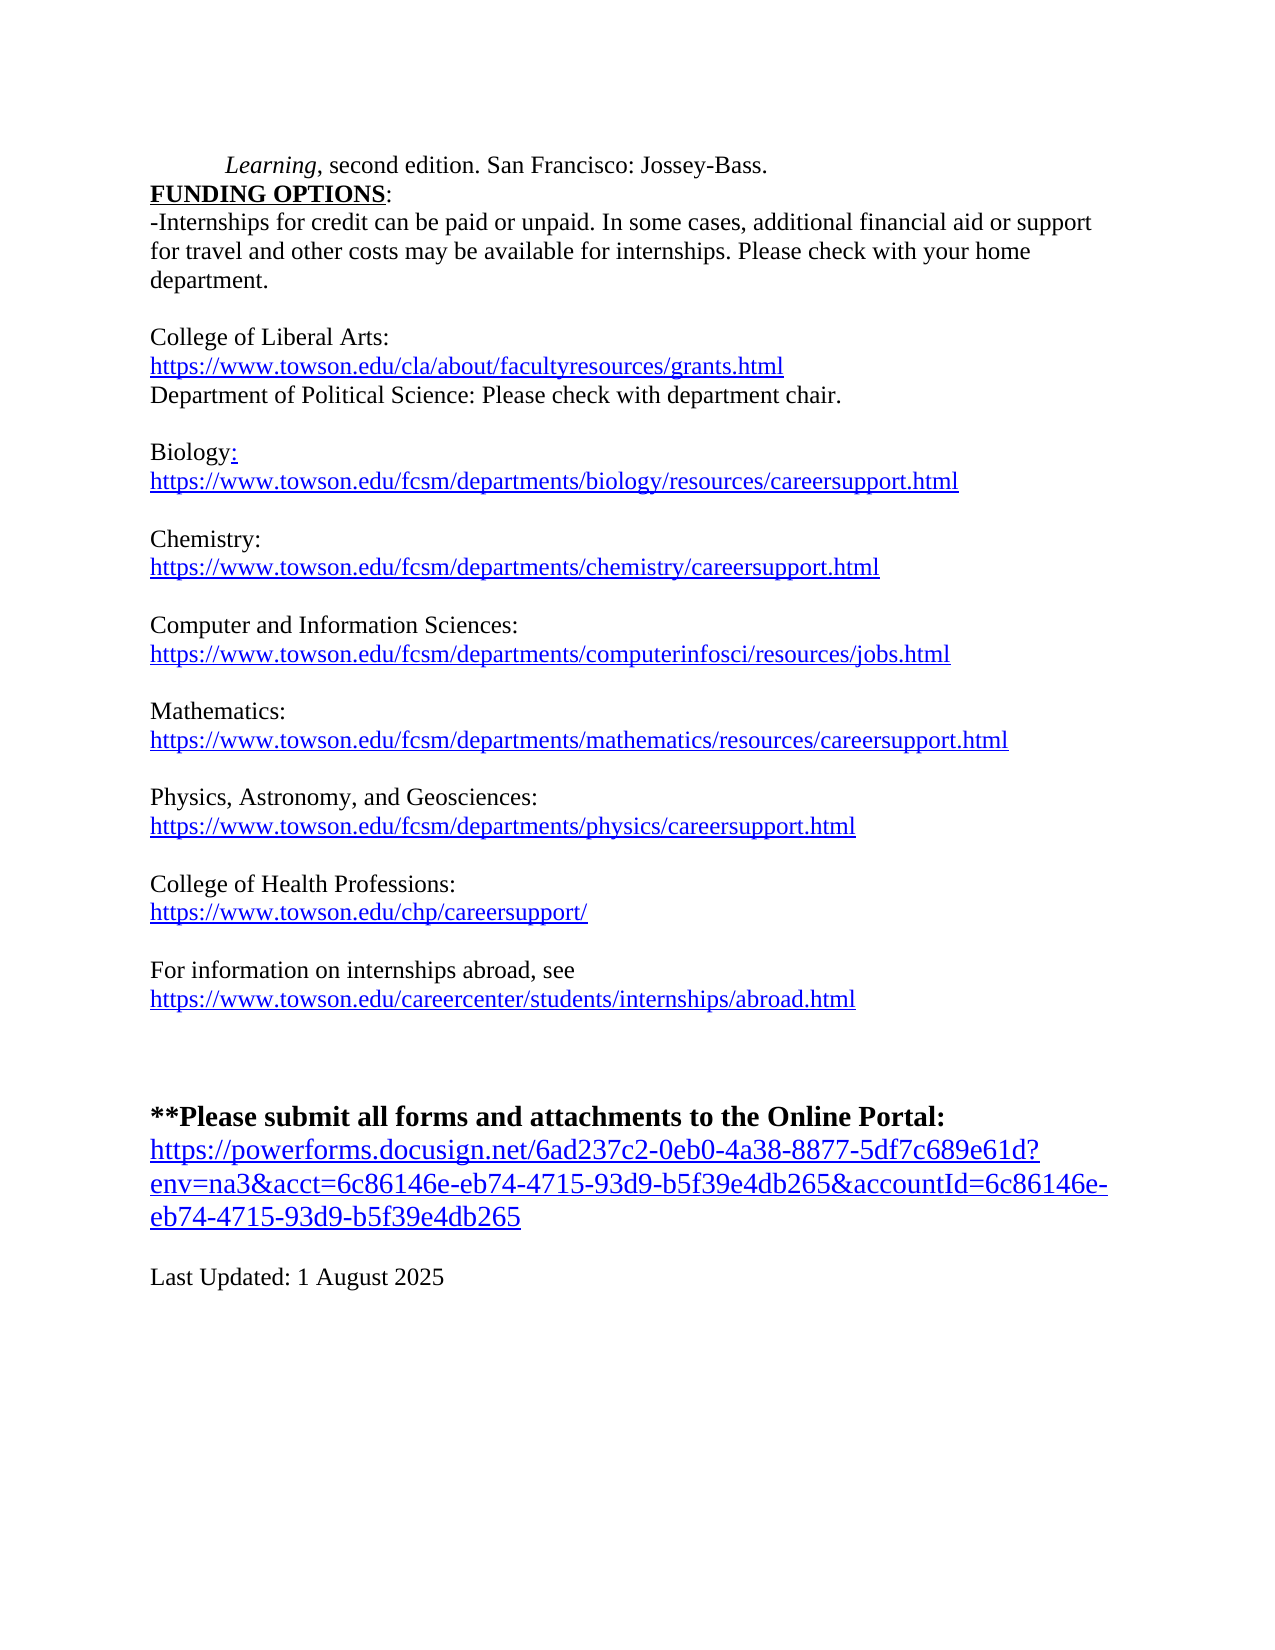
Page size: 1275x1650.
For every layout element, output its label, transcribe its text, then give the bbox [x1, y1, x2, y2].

text Biology: [150, 437, 1125, 466]
text College of Health Professions: [150, 869, 1125, 897]
text Department of Political Science: Please check with department chair. [150, 380, 1125, 409]
text https://www.towson.edu/fcsm/departments/biology/resources/careersupport.html [150, 466, 1125, 495]
text Learning, second edition. San Francisco: Jossey-Bass. [150, 150, 1125, 179]
text https://powerforms.docusign.net/6ad237c2-0eb0-4a38-8877-5df7c689e61d?env=na3&acct=6c86146e-eb74-4715-93d9-b5f39e4db265&accountId=6c86146e-eb74-4715-93d9-b5f39e4db265 [150, 1132, 1125, 1233]
text College of Liberal Arts: [150, 322, 1125, 351]
text -Internships for credit can be paid or unpaid. In some cases, additional financial aid or support for travel and other costs may be available for internships. Please check with your home department. [150, 207, 1125, 294]
text **Please submit all forms and attachments to the Online Portal: [150, 1099, 1125, 1132]
text https://www.towson.edu/fcsm/departments/physics/careersupport.html [150, 811, 1125, 840]
text Chemistry: [150, 524, 1125, 552]
text Mathematics: [150, 696, 1125, 725]
text FUNDING OPTIONS: [150, 179, 1125, 207]
text Physics, Astronomy, and Geosciences: [150, 782, 1125, 811]
text https://www.towson.edu/fcsm/departments/mathematics/resources/careersupport.html [150, 725, 1125, 754]
text https://www.towson.edu/chp/careersupport/ [150, 897, 1125, 926]
text https://www.towson.edu/cla/about/facultyresources/grants.html [150, 351, 1125, 380]
text https://www.towson.edu/fcsm/departments/computerinfosci/resources/jobs.html [150, 639, 1125, 667]
text For information on internships abroad, see https://www.towson.edu/careercenter/students/internships/abroad.html [150, 955, 1125, 1012]
text Last Updated: 1 August 2025 [150, 1262, 1125, 1290]
text Computer and Information Sciences: [150, 610, 1125, 639]
text https://www.towson.edu/fcsm/departments/chemistry/careersupport.html [150, 552, 1125, 581]
